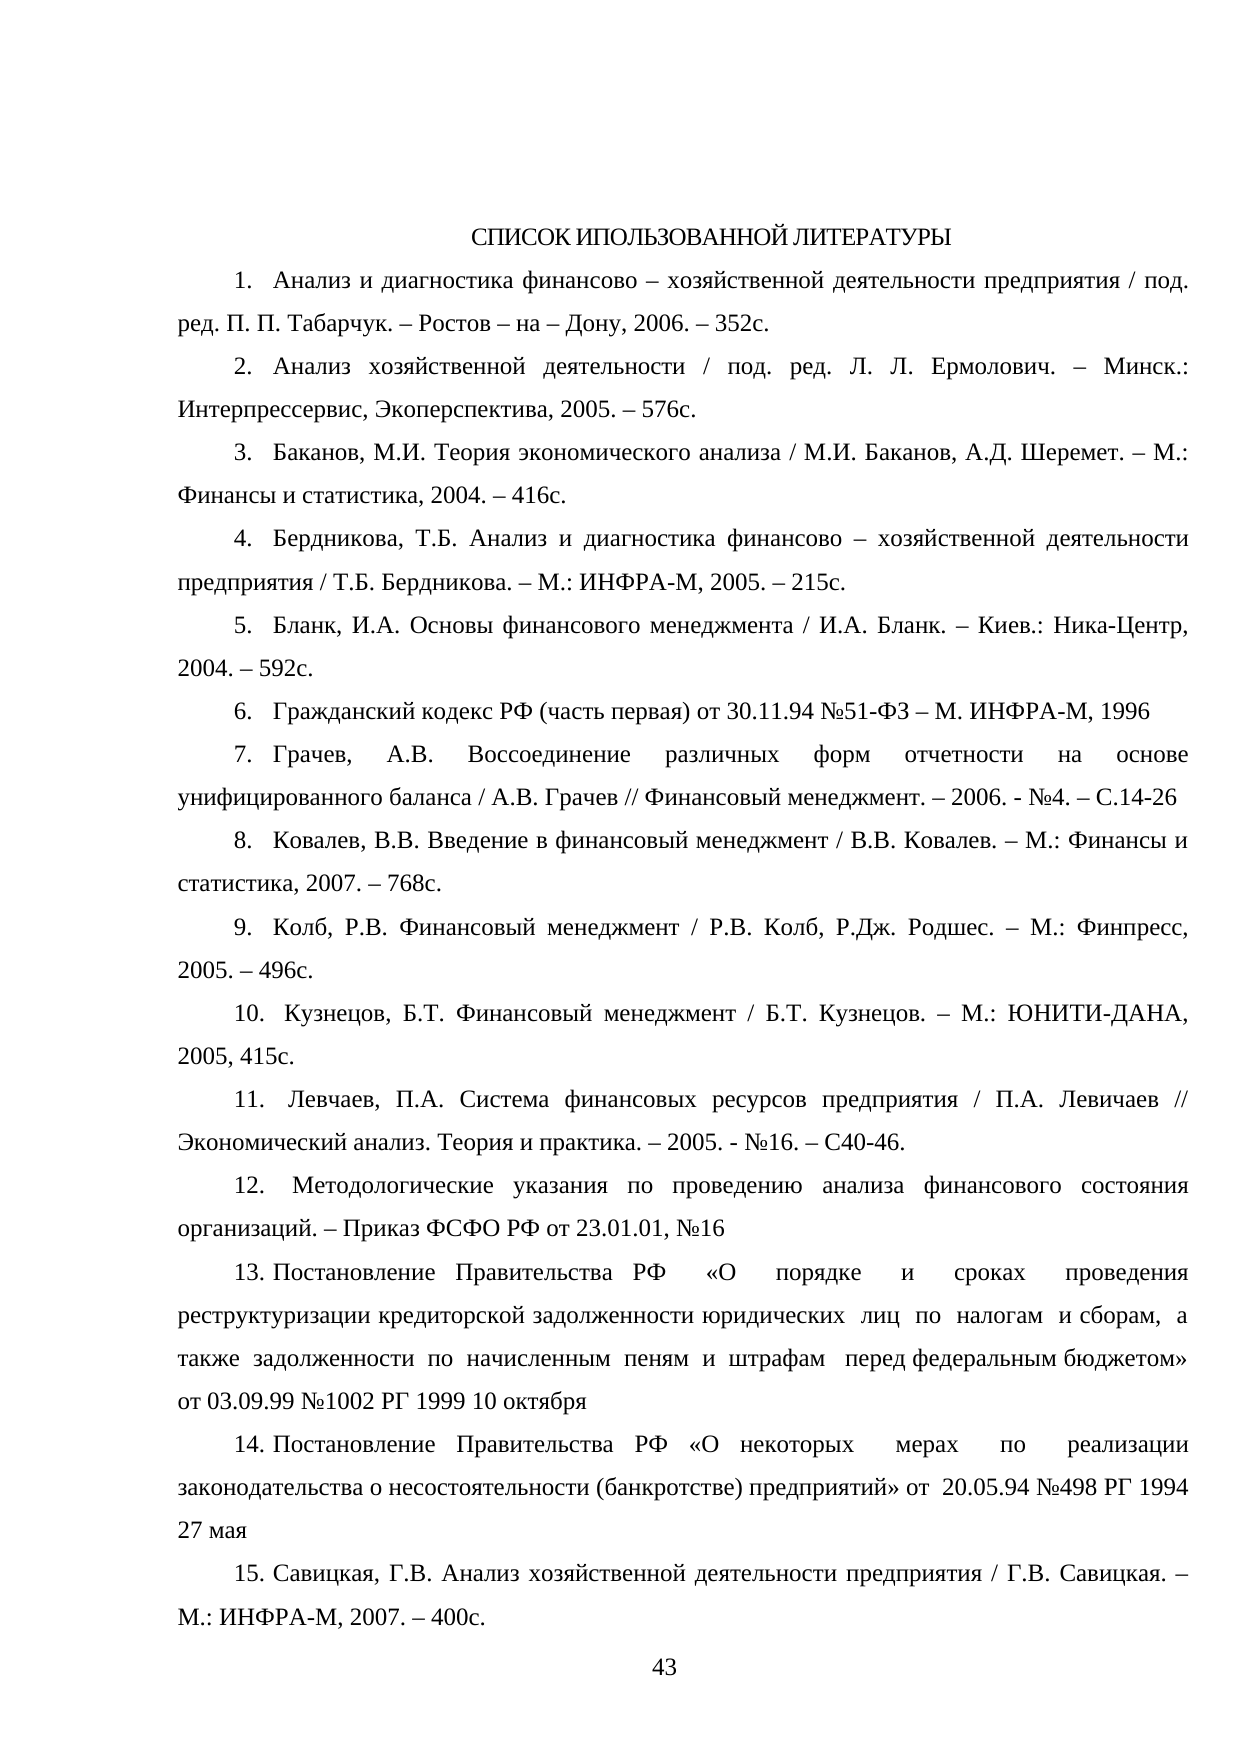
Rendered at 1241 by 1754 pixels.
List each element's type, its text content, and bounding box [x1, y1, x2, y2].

list Анализ и диагностика финансово – хозяйственной деятельности предприятия / под. ред. П. П. Табарчук. – Ростов – на – Дону, 2006. – 352с. [177, 265, 1190, 337]
list Левчаев, П.А. Система финансовых ресурсов предприятия / П.А. Левичаев // Экономический анализ. Теория и практика. – 2005. - №16. – С40-46. [177, 1084, 1190, 1156]
text СПИСОК ИПОЛЬЗОВАННОЙ ЛИТЕРАТУРЫ [177, 222, 1190, 250]
list Грачев, А.В. Воссоединение различных форм отчетности на основе унифицированного баланса / А.В. Грачев // Финансовый менеджмент. – 2006. - №4. – С.14-26 [177, 739, 1190, 811]
list Методологические указания по проведению анализа финансового состояния организаций. – Приказ ФСФО РФ от 23.01.01, №16 [177, 1170, 1190, 1242]
list Постановление Правительства РФ «О порядке и сроках проведения реструктуризации кредиторской задолженности юридических лиц по налогам и сборам, а также задолженности по начисленным пеням и штрафам перед федеральным бюджетом» от 03.09.99 №1002 РГ 1999 10 октября [177, 1257, 1190, 1415]
list Гражданский кодекс РФ (часть первая) от 30.11.94 №51-ФЗ – М. ИНФРА-М, 1996 [177, 696, 1190, 725]
list Анализ хозяйственной деятельности / под. ред. Л. Л. Ермолович. – Минск.: Интерпрессервис, Экоперспектива, 2005. – 576с. [177, 351, 1190, 423]
list Ковалев, В.В. Введение в финансовый менеджмент / В.В. Ковалев. – М.: Финансы и статистика, 2007. – 768с. [177, 825, 1190, 897]
list Баканов, М.И. Теория экономического анализа / М.И. Баканов, А.Д. Шеремет. – М.: Финансы и статистика, 2004. – 416с. [177, 437, 1190, 509]
list Кузнецов, Б.Т. Финансовый менеджмент / Б.Т. Кузнецов. – М.: ЮНИТИ-ДАНА, 2005, 415с. [177, 998, 1190, 1070]
list Колб, Р.В. Финансовый менеджмент / Р.В. Колб, Р.Дж. Родшес. – М.: Финпресс, 2005. – 496с. [177, 912, 1190, 983]
list Савицкая, Г.В. Анализ хозяйственной деятельности предприятия / Г.В. Савицкая. – М.: ИНФРА-М, 2007. – 400с. [177, 1558, 1190, 1630]
list Бланк, И.А. Основы финансового менеджмента / И.А. Бланк. – Киев.: Ника-Центр, 2004. – 592с. [177, 610, 1190, 682]
list Бердникова, Т.Б. Анализ и диагностика финансово – хозяйственной деятельности предприятия / Т.Б. Бердникова. – М.: ИНФРА-М, 2005. – 215с. [177, 523, 1190, 595]
list Постановление Правительства РФ «О некоторых мерах по реализации законодательства о несостоятельности (банкротстве) предприятий» от 20.05.94 №498 РГ 1994 27 мая [177, 1429, 1190, 1544]
